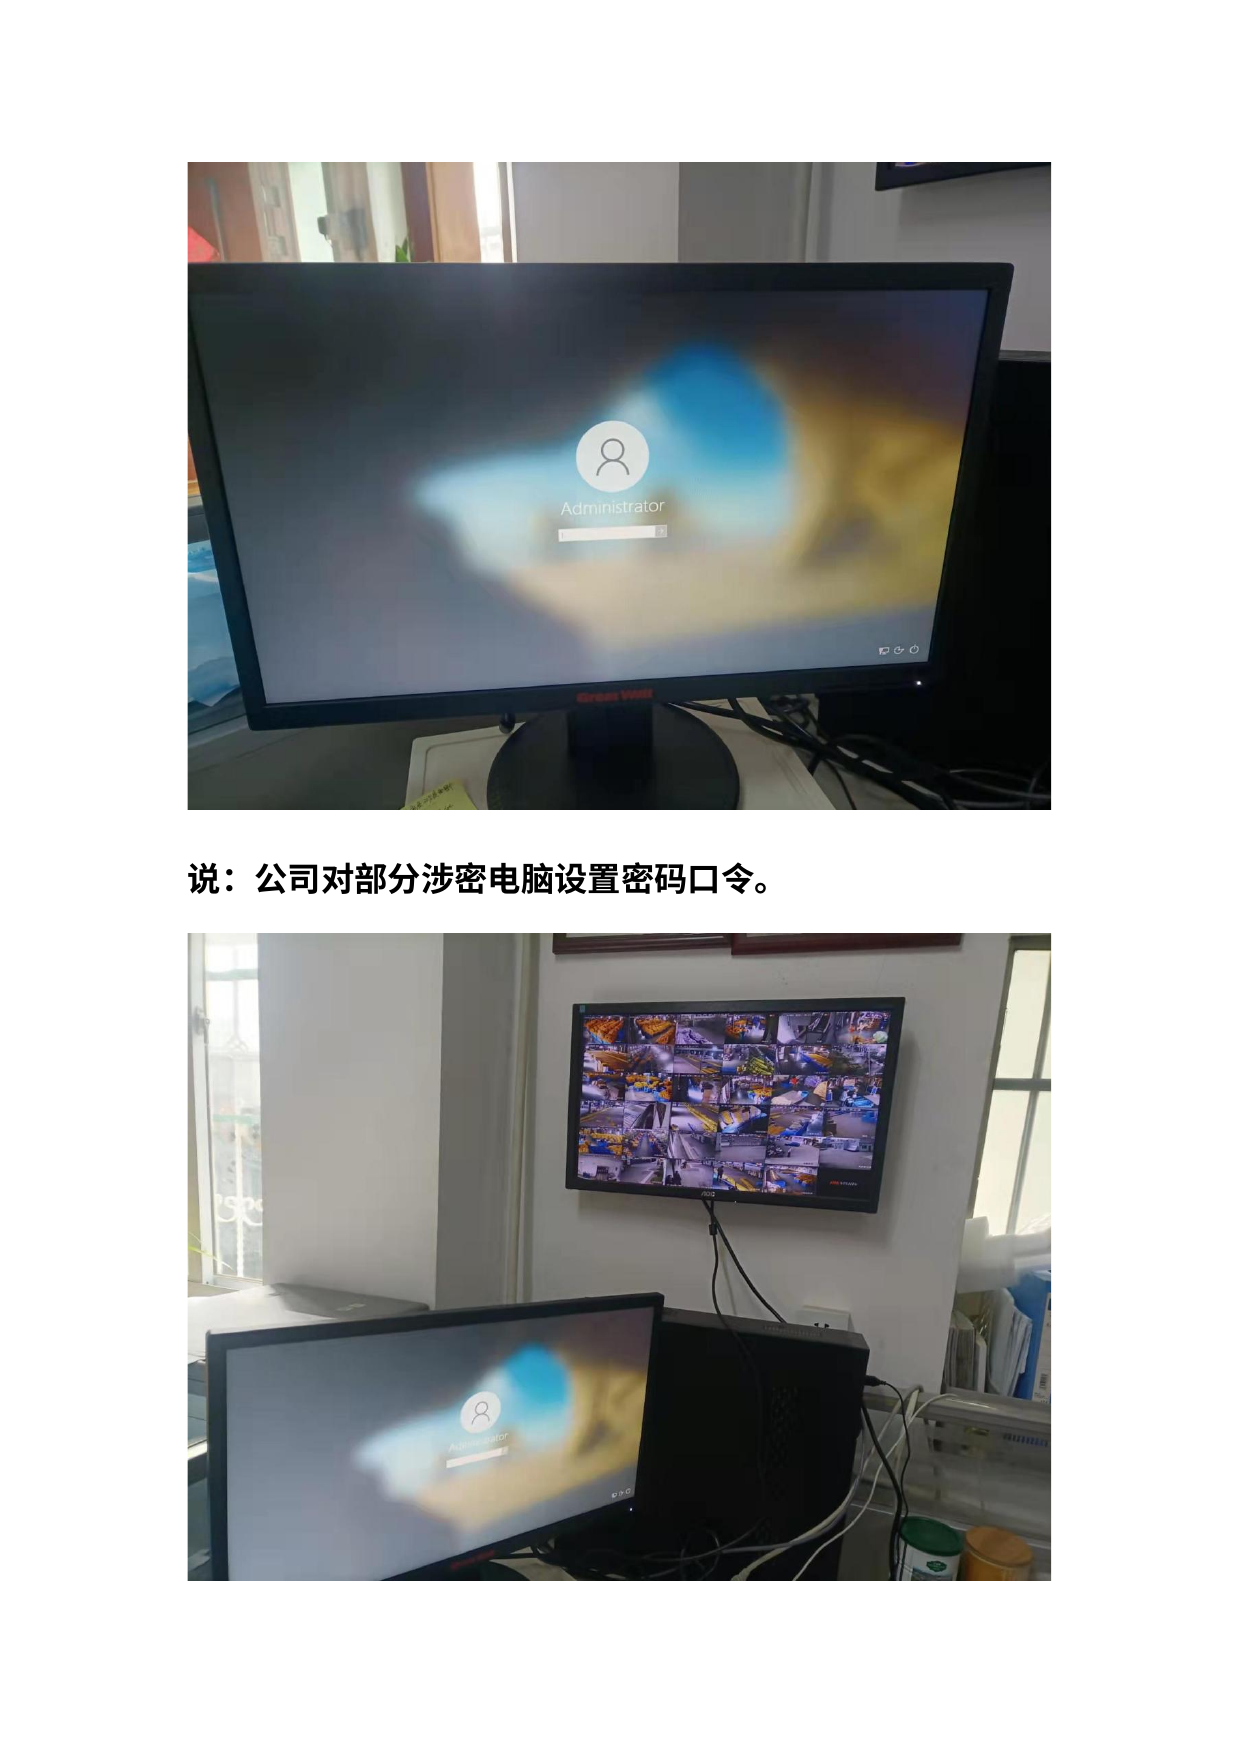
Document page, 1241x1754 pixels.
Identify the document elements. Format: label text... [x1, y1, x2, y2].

picture [187, 933, 1052, 1581]
picture [187, 162, 1052, 810]
